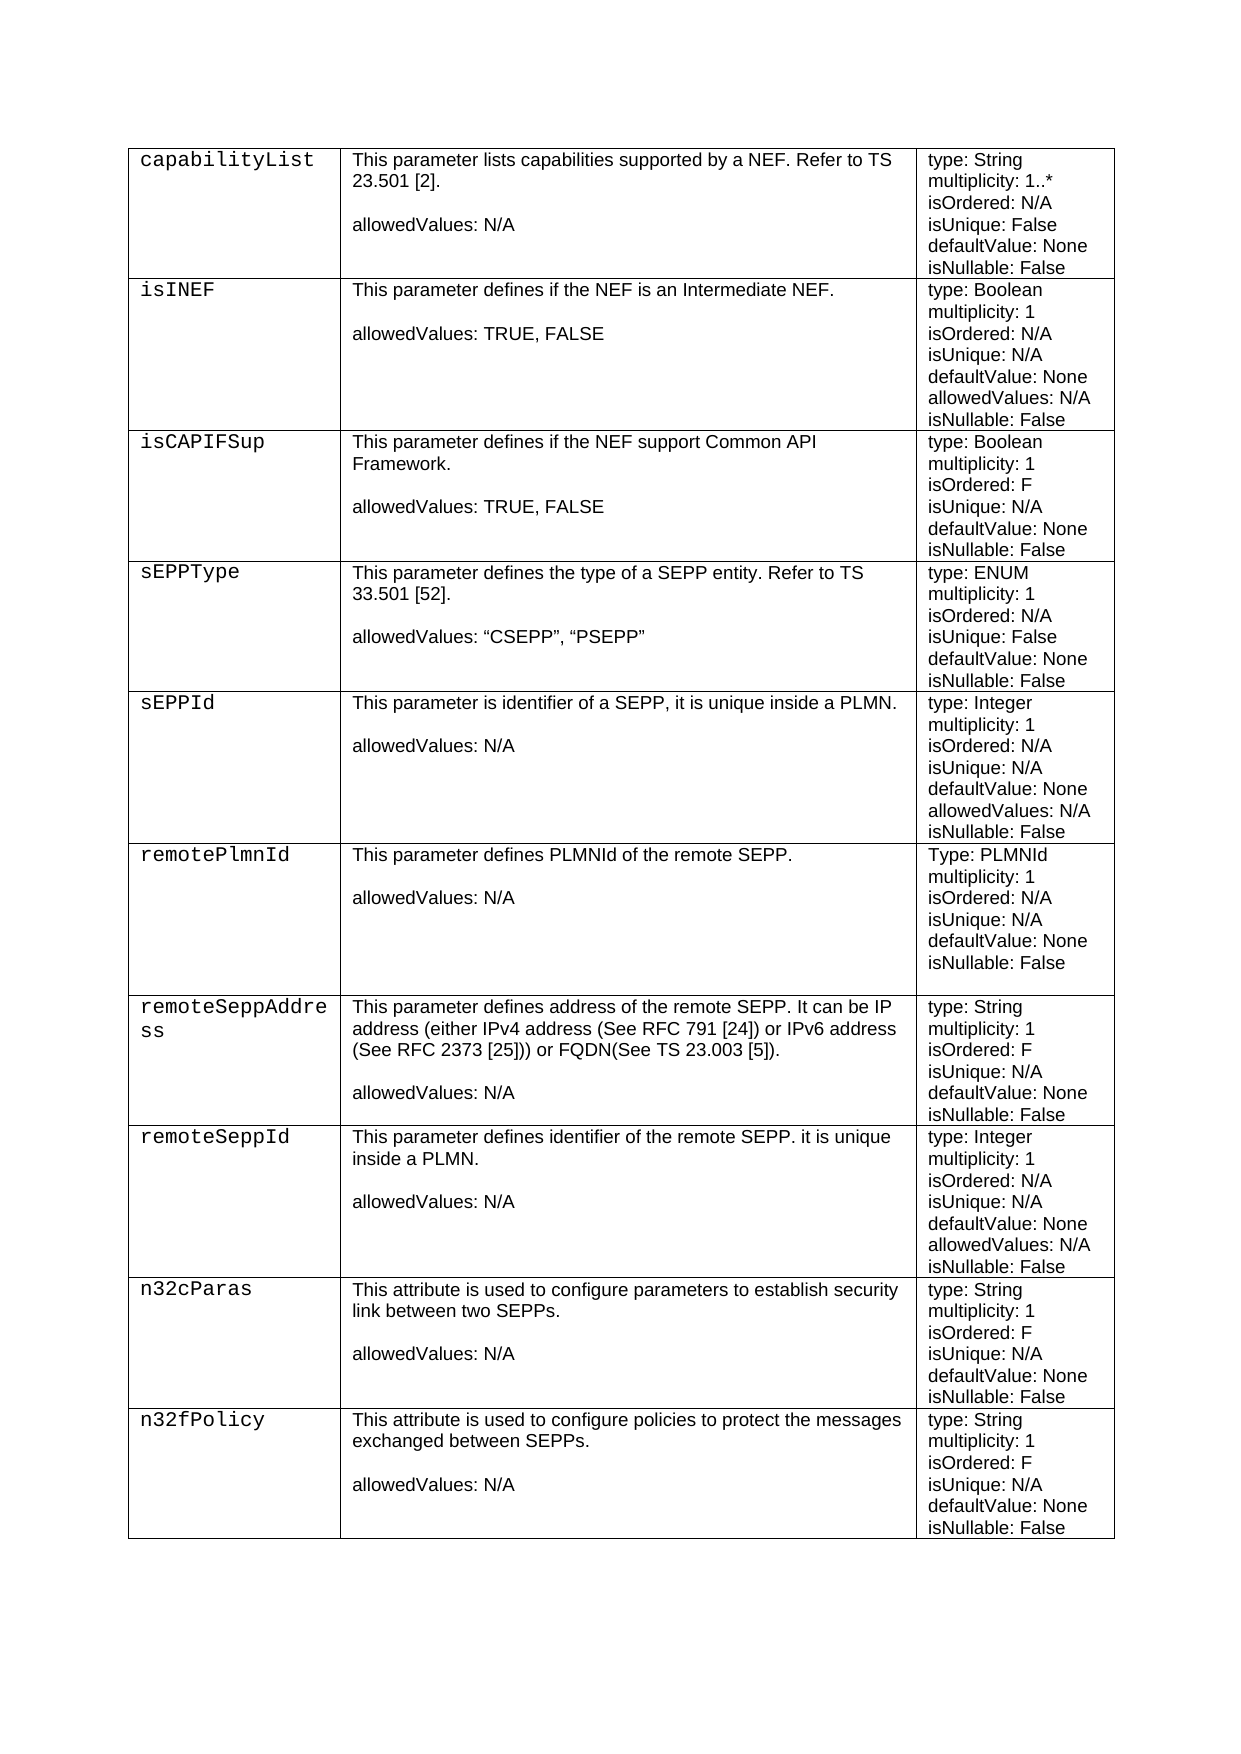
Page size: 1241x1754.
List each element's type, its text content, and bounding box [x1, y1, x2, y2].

table_cell type: Boolean multiplicity: 1 isOrdered: N/A isUnique: N/A defaultValue: None allowedValues: N/A isNullable: False [917, 279, 1114, 430]
table_cell remoteSeppAddress [129, 996, 340, 1125]
table_cell remotePlmnId [129, 844, 340, 995]
table_cell type: String multiplicity: 1..* isOrdered: N/A isUnique: False defaultValue: None isNullable: False [917, 149, 1114, 278]
table_cell type: String multiplicity: 1 isOrdered: F isUnique: N/A defaultValue: None isNullable: False [917, 1278, 1114, 1408]
table_cell sEPPType [129, 562, 340, 691]
table_cell n32fPolicy [129, 1409, 340, 1538]
table_cell type: Integer multiplicity: 1 isOrdered: N/A isUnique: N/A defaultValue: None allowedValues: N/A isNullable: False [917, 1126, 1114, 1277]
table_cell type: ENUM multiplicity: 1 isOrdered: N/A isUnique: False defaultValue: None isNullable: False [917, 562, 1114, 691]
table_cell isCAPIFSup [129, 431, 340, 561]
table_cell This attribute is used to configure parameters to establish security link between two SEPPs. allowedValues: N/A [341, 1278, 916, 1408]
table_cell This attribute is used to configure policies to protect the messages exchanged between SEPPs. allowedValues: N/A [341, 1409, 916, 1538]
table_cell This parameter defines identifier of the remote SEPP. it is unique inside a PLMN. allowedValues: N/A [341, 1126, 916, 1277]
table_cell type: String multiplicity: 1 isOrdered: F isUnique: N/A defaultValue: None isNullable: False [917, 1409, 1114, 1538]
table_cell This parameter defines address of the remote SEPP. It can be IP address (either IPv4 address (See RFC 791 [24]) or IPv6 address (See RFC 2373 [25])) or FQDN(See TS 23.003 [5]). allowedValues: N/A [341, 996, 916, 1125]
table_cell type: Integer multiplicity: 1 isOrdered: N/A isUnique: N/A defaultValue: None allowedValues: N/A isNullable: False [917, 692, 1114, 843]
table_cell isINEF [129, 279, 340, 430]
table_cell This parameter is identifier of a SEPP, it is unique inside a PLMN. allowedValues: N/A [341, 692, 916, 843]
table_cell This parameter defines PLMNId of the remote SEPP. allowedValues: N/A [341, 844, 916, 995]
table_cell This parameter defines if the NEF is an Intermediate NEF. allowedValues: TRUE, FALSE [341, 279, 916, 430]
table_cell type: Boolean multiplicity: 1 isOrdered: F isUnique: N/A defaultValue: None isNullable: False [917, 431, 1114, 561]
table_cell capabilityList [129, 149, 340, 278]
table_cell type: String multiplicity: 1 isOrdered: F isUnique: N/A defaultValue: None isNullable: False [917, 996, 1114, 1125]
table_cell sEPPId [129, 692, 340, 843]
table_cell This parameter defines if the NEF support Common API Framework. allowedValues: TRUE, FALSE [341, 431, 916, 561]
table_cell This parameter defines the type of a SEPP entity. Refer to TS 33.501 [52]. allowedValues: “CSEPP”, “PSEPP” [341, 562, 916, 691]
table_cell remoteSeppId [129, 1126, 340, 1277]
table_cell n32cParas [129, 1278, 340, 1408]
table_cell Type: PLMNId multiplicity: 1 isOrdered: N/A isUnique: N/A defaultValue: None isNullable: False [917, 844, 1114, 995]
table_cell This parameter lists capabilities supported by a NEF. Refer to TS 23.501 [2]. allowedValues: N/A [341, 149, 916, 278]
